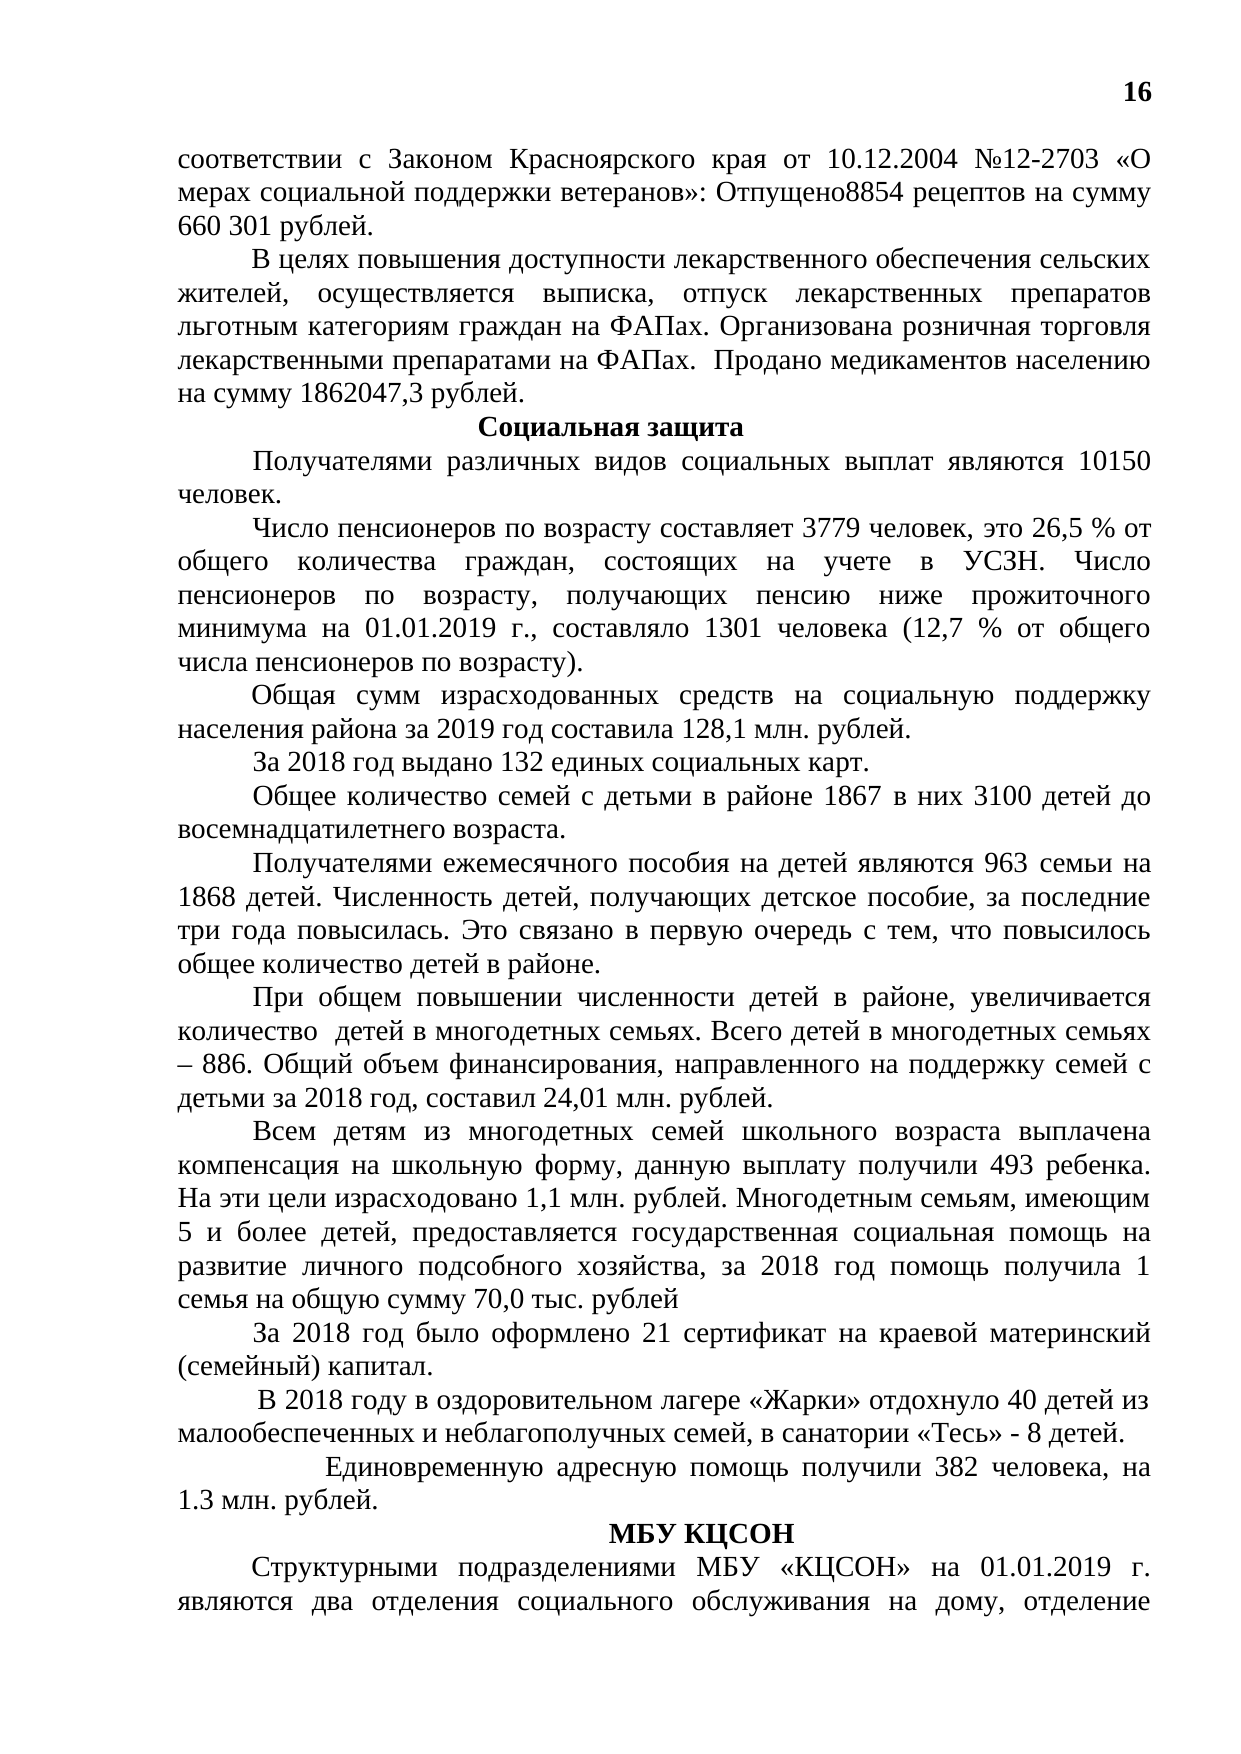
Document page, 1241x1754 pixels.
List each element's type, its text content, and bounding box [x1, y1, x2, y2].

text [177, 141, 1152, 241]
text При общем повышении численности детей в районе, увеличивается количество детей в многодетных семьях. Всего детей в многодетных семьях – 886. Общий объем финансирования, направленного на поддержку семей с детьми за 2018 год, составил 24,01 млн. рублей. [177, 979, 1152, 1113]
text Получателями различных видов социальных выплат являются 10150 человек. [177, 443, 1152, 510]
text Общая сумм израсходованных средств на социальную поддержку населения района за 2019 год составила 128,1 млн. рублей. [177, 677, 1152, 744]
text Число пенсионеров по возрасту составляет 3779 человек, это 26,5 % от общего количества граждан, состоящих на учете в УСЗН. Число пенсионеров по возрасту, получающих пенсию ниже прожиточного минимума на 01.01.2019 г., составляло 1301 человека (12,7 % от общего числа пенсионеров по возрасту). [177, 510, 1152, 677]
text МБУ КЦСОН [177, 1516, 1152, 1549]
text За 2018 год было оформлено 21 сертификат на краевой материнский (семейный) капитал. [177, 1315, 1152, 1382]
text Всем детям из многодетных семей школьного возраста выплачена компенсация на школьную форму, данную выплату получили 493 ребенка. На эти цели израсходовано 1,1 млн. рублей. Многодетным семьям, имеющим 5 и более детей, предоставляется государственная социальная помощь на развитие личного подсобного хозяйства, за 2018 год помощь получила 1 семья на общую сумму 70,0 тыс. рублей [177, 1113, 1152, 1315]
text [177, 1549, 1152, 1617]
text Получателями ежемесячного пособия на детей являются 963 семьи на 1868 детей. Численность детей, получающих детское пособие, за последние три года повысилась. Это связано в первую очередь с тем, что повысилось общее количество детей в районе. [177, 845, 1152, 979]
text За 2018 год выдано 132 единых социальных карт. [177, 744, 1152, 778]
text Общее количество семей с детьми в районе 1867 в них 3100 детей до восемнадцатилетнего возраста. [177, 778, 1152, 845]
text В 2018 году в оздоровительном лагере «Жарки» отдохнуло 40 детей из малообеспеченных и неблагополучных семей, в санатории «Тесь» - 8 детей. [177, 1382, 1152, 1449]
text В целях повышения доступности лекарственного обеспечения сельских жителей, осуществляется выписка, отпуск лекарственных препаратов льготным категориям граждан на ФАПах. Организована розничная торговля лекарственными препаратами на ФАПах. Продано медикаментов населению на сумму 1862047,3 рублей. [177, 241, 1152, 409]
text Единовременную адресную помощь получили 382 человека, на 1.3 млн. рублей. [177, 1449, 1152, 1516]
text Социальная защита [402, 409, 1152, 443]
